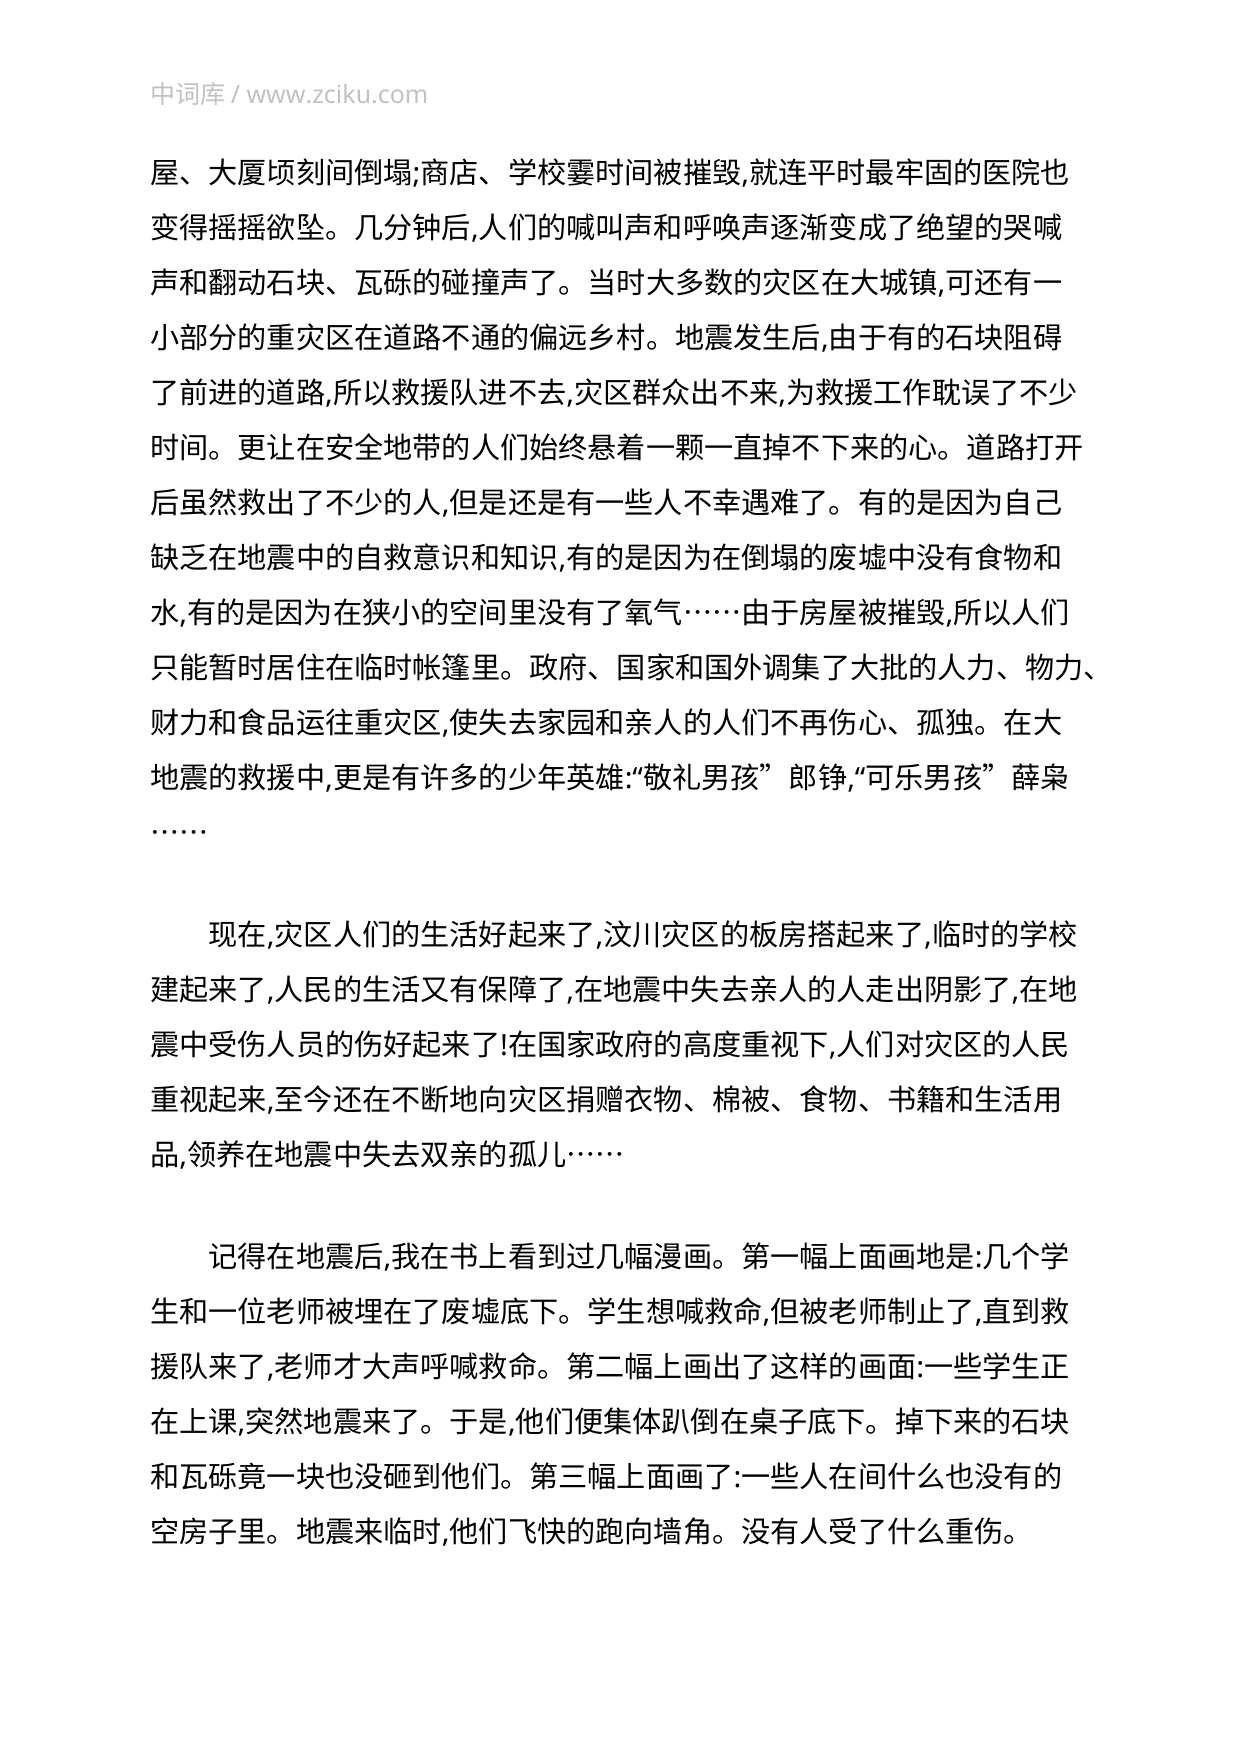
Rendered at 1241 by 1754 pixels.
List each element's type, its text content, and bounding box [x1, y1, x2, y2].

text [150, 150, 1090, 852]
text 记得在地震后,我在书上看到过几幅漫画。第一幅上面画地是:几个学生和一位老师被埋在了废墟底下。学生想喊救命,但被老师制止了,直到救援队来了,老师才大声呼喊救命。第二幅上画出了这样的画面:一些学生正在上课,突然地震来了。于是,他们便集体趴倒在桌子底下。掉下来的石块和瓦砾竟一块也没砸到他们。第三幅上面画了:一些人在间什么也没有的空房子里。地震来临时,他们飞快的跑向墙角。没有人受了什么重伤。 [150, 1233, 1090, 1551]
text 现在,灾区人们的生活好起来了,汶川灾区的板房搭起来了,临时的学校建起来了,人民的生活又有保障了,在地震中失去亲人的人走出阴影了,在地震中受伤人员的伤好起来了!在国家政府的高度重视下,人们对灾区的人民重视起来,至今还在不断地向灾区捐赠衣物、棉被、食物、书籍和生活用品,领养在地震中失去双亲的孤儿…… [150, 912, 1090, 1174]
